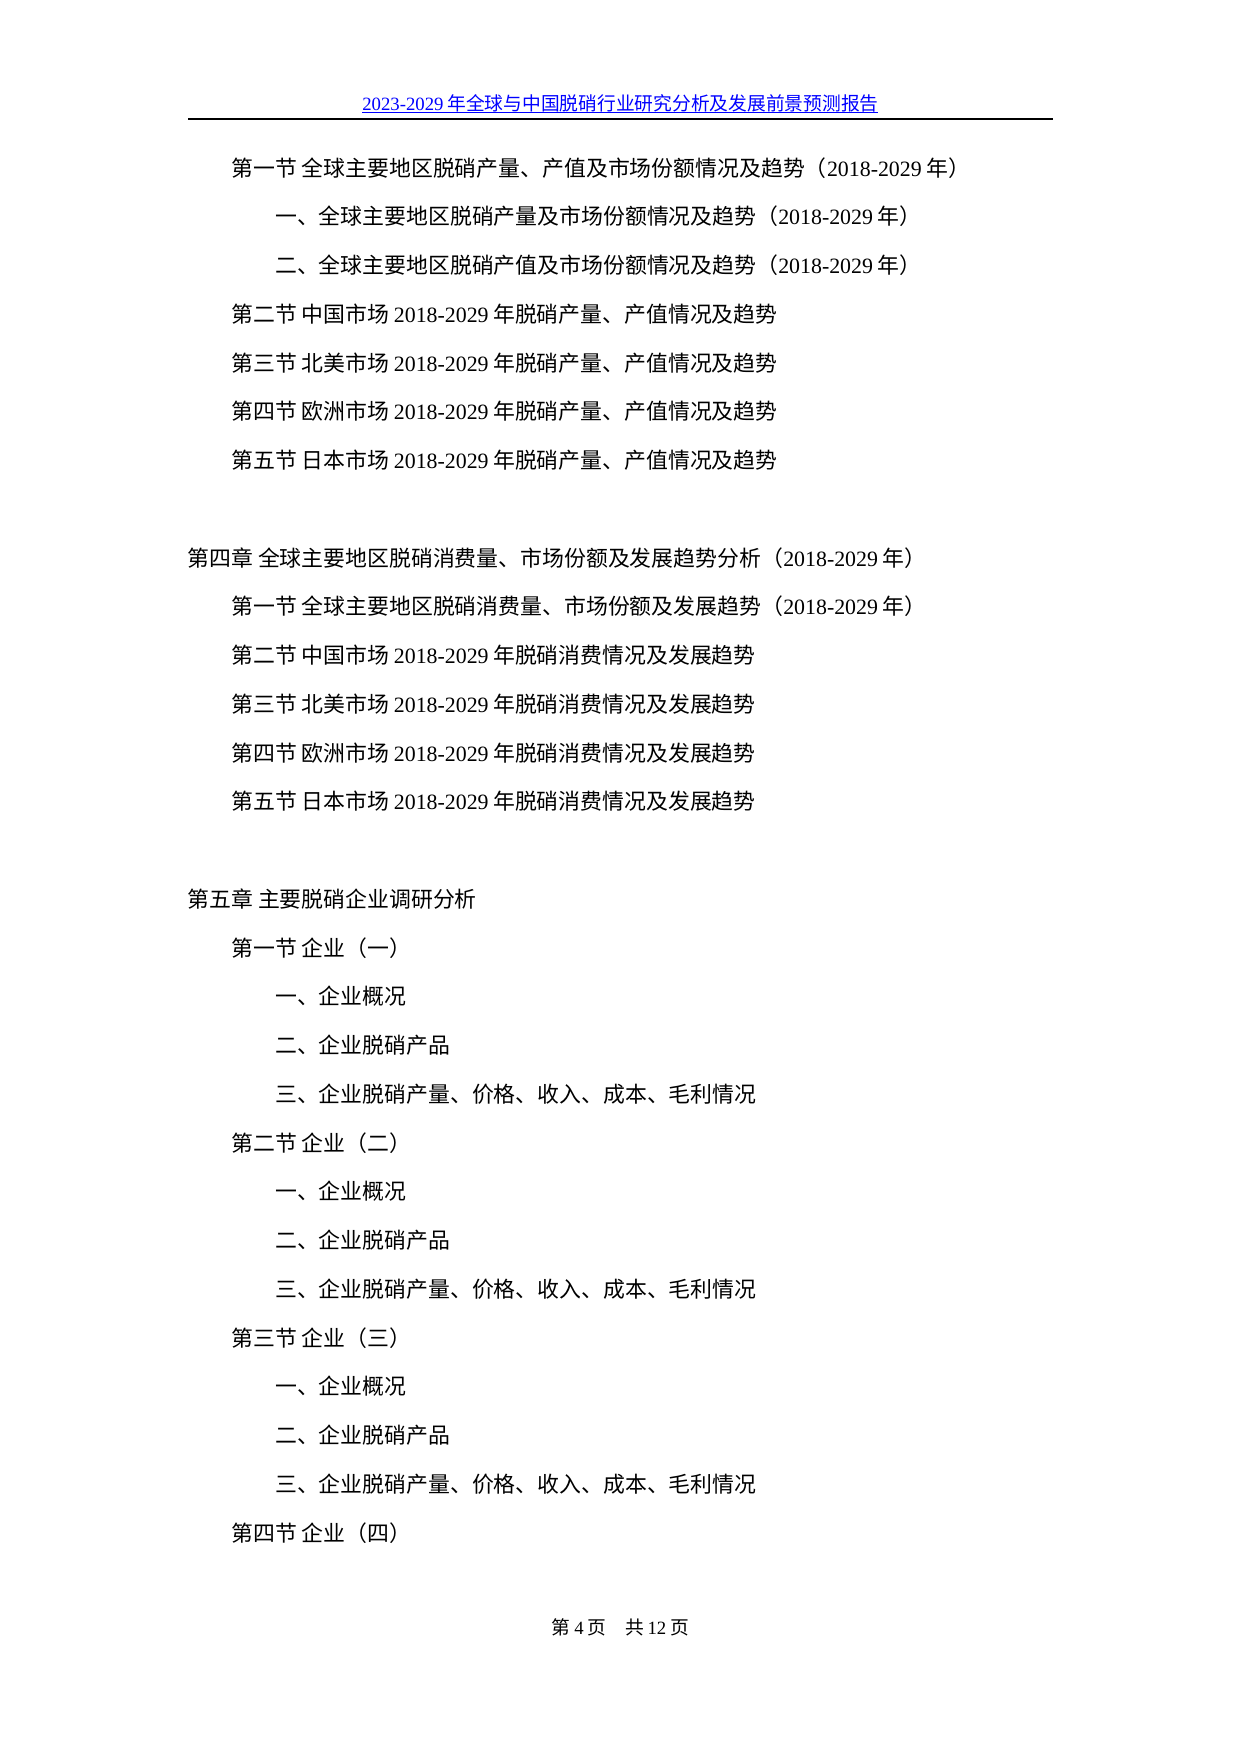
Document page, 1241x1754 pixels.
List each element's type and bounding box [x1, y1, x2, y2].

text [187, 150, 1053, 1548]
